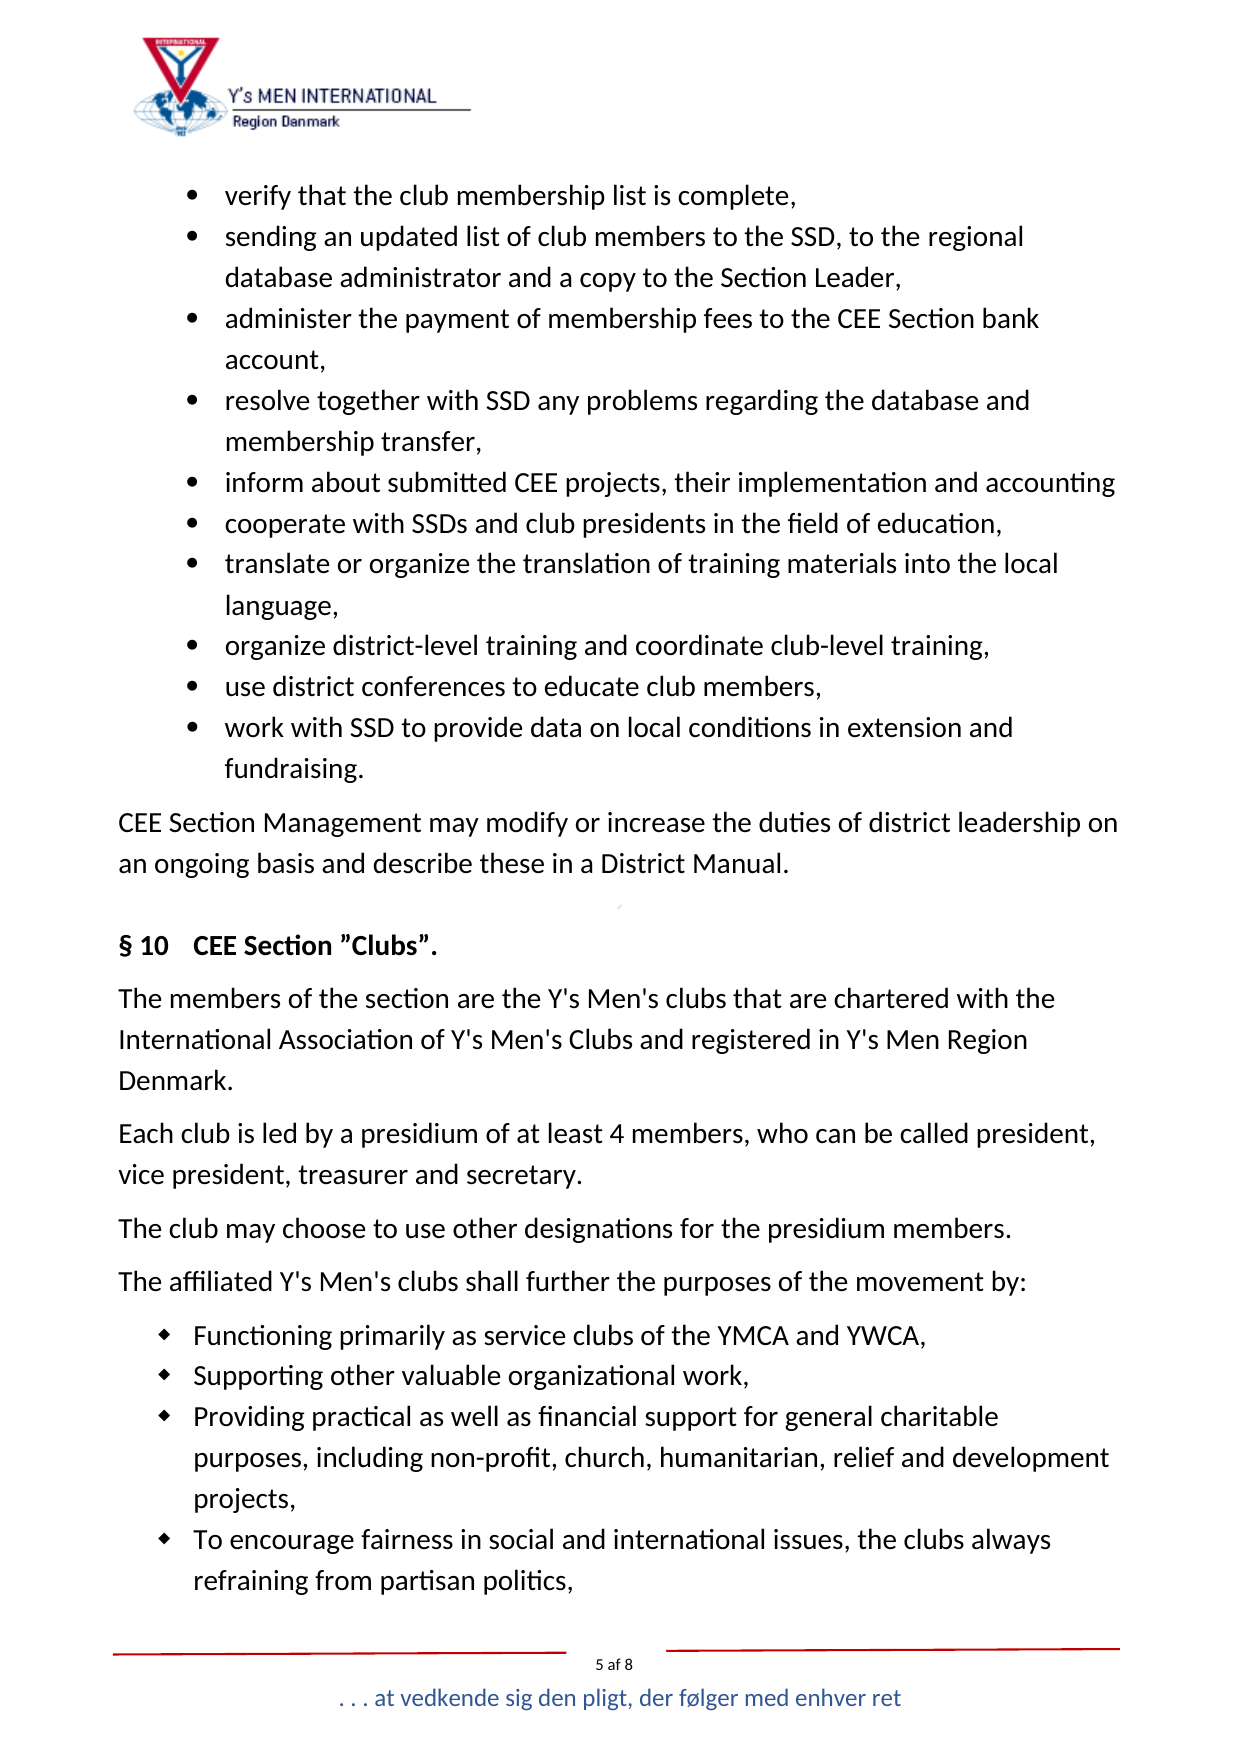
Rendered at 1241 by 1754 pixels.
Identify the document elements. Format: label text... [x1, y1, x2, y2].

list resolve together with SSD any problems regarding the database and membership transfer, [187, 382, 1122, 458]
picture [120, 35, 490, 138]
text The members of the section are the Y's Men's clubs that are chartered with the International Association of Y's Men's Clubs and registered in Y's Men Region Denmark. [118, 980, 1122, 1097]
list Providing practical as well as financial support for general charitable purposes, including non-profit, church, humanitarian, relief and development projects, [156, 1398, 1122, 1516]
text § 10 CEE Section ”Clubs”. [118, 927, 1122, 962]
text The affiliated Y's Men's clubs shall further the purposes of the movement by: [118, 1263, 1122, 1299]
list Functioning primarily as service clubs of the YMCA and YWCA, [156, 1317, 1122, 1352]
list use district conferences to educate club members, [187, 668, 1122, 704]
list inform about submitted CEE projects, their implementation and accounting [187, 464, 1122, 499]
list verify that the club membership list is complete, [187, 177, 1122, 213]
list To encourage fairness in social and international issues, the clubs always refraining from partisan politics, [156, 1521, 1122, 1598]
list administer the payment of membership fees to the CEE Section bank account, [187, 300, 1122, 377]
list cooperate with SSDs and club presidents in the field of education, [187, 505, 1122, 540]
list Supporting other valuable organizational work, [156, 1357, 1122, 1393]
list work with SSD to provide data on local conditions in extension and fundraising. [187, 709, 1122, 786]
list sending an updated list of club members to the SSD, to the regional database administrator and a copy to the Section Leader, [187, 218, 1122, 295]
list translate or organize the translation of training materials into the local language, [187, 546, 1122, 622]
text The club may choose to use other designations for the presidium members. [118, 1210, 1122, 1245]
text CEE Section Management may modify or increase the duties of district leadership on an ongoing basis and describe these in a District Manual. [118, 804, 1122, 880]
list organize district-level training and coordinate club-level training, [187, 627, 1122, 663]
text Each club is led by a presidium of at least 4 members, who can be called president, vice president, treasurer and secretary. [118, 1115, 1122, 1192]
